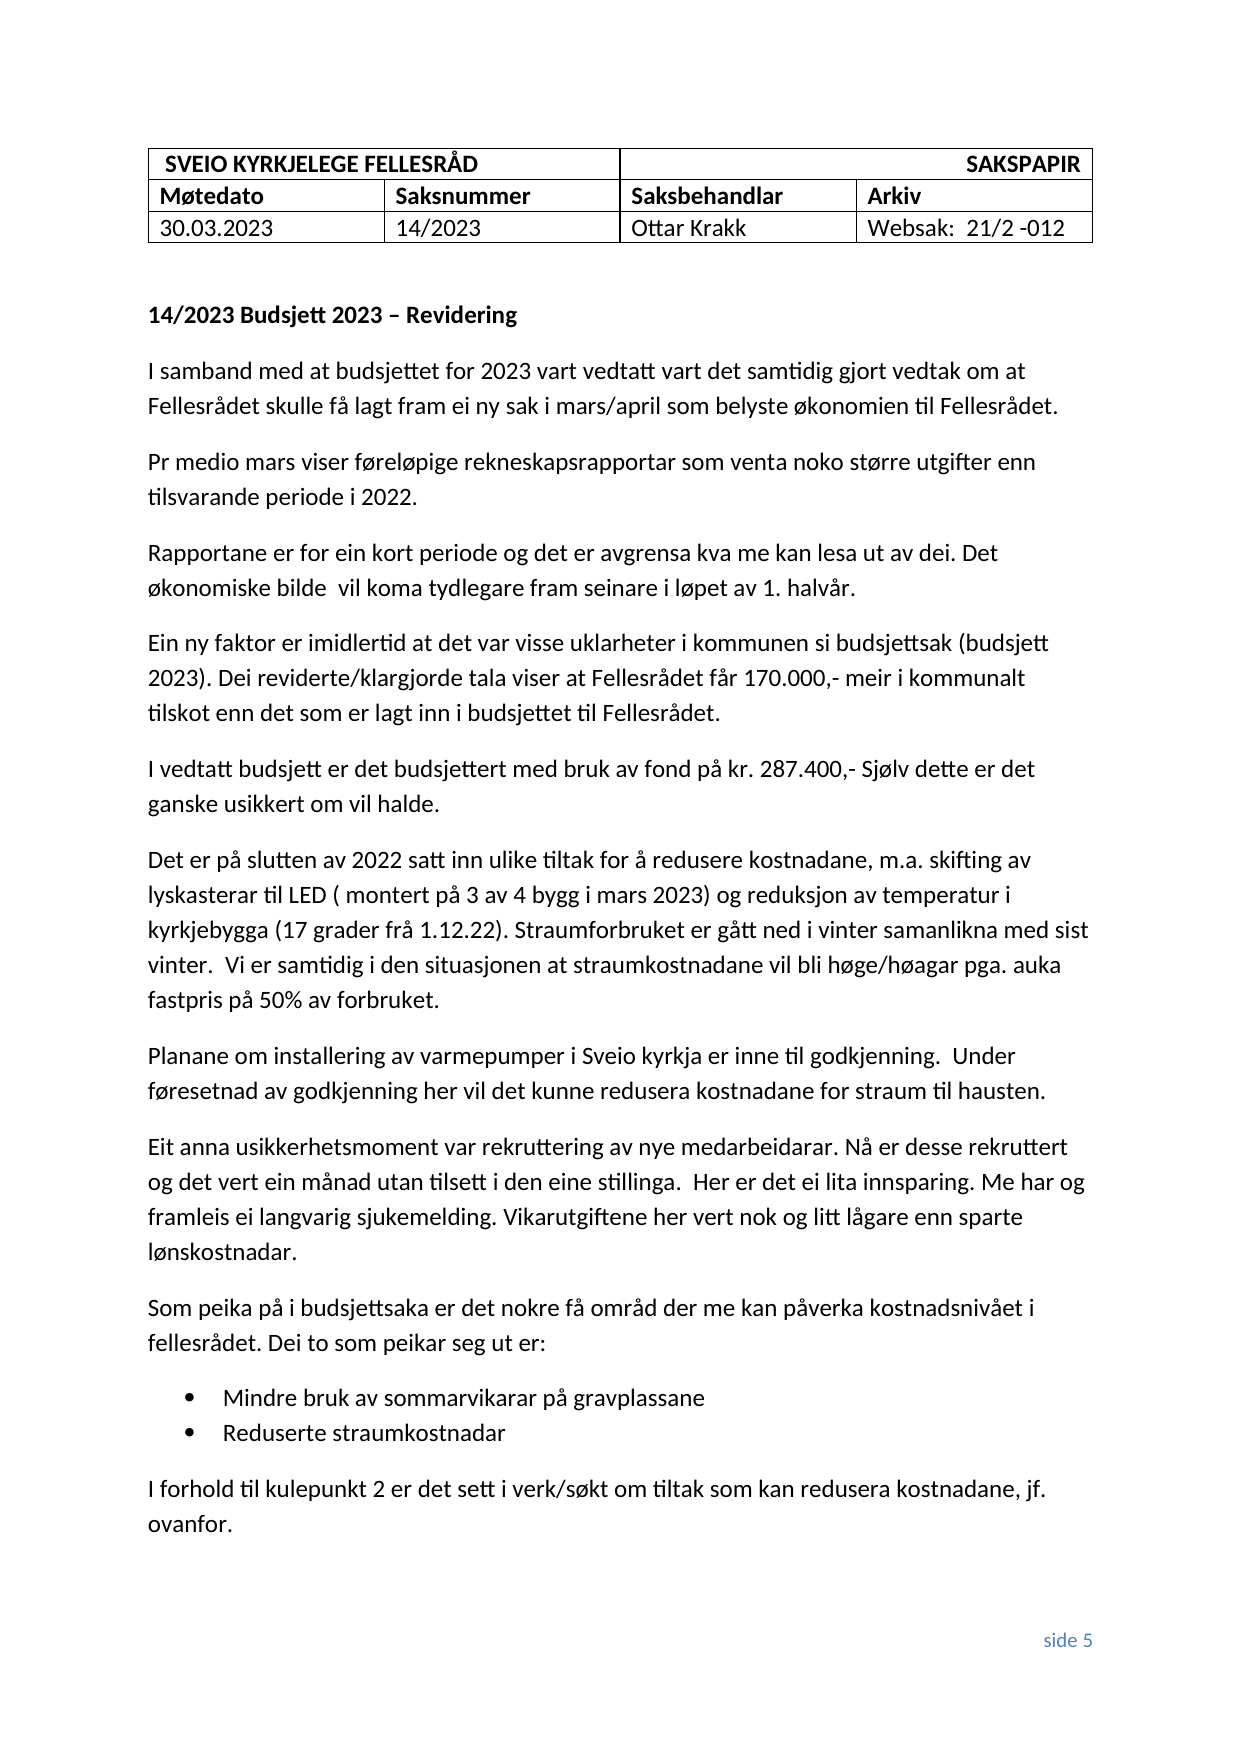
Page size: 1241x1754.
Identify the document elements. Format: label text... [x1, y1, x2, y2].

table_cell Møtedato [149, 180, 384, 211]
table_cell 14/2023 [385, 212, 619, 242]
text Ein ny faktor er imidlertid at det var visse uklarheter i kommunen si budsjettsak (budsjett 2023). Dei reviderte/klargjorde tala viser at Fellesrådet får 170.000,- meir i kommunalt tilskot enn det som er lagt inn i budsjettet til Fellesrådet. [148, 627, 1093, 728]
table_header SVEIO KYRKJELEGE FELLESRÅD [149, 149, 619, 179]
text Planane om installering av varmepumper i Sveio kyrkja er inne til godkjenning. Under føresetnad av godkjenning her vil det kunne redusera kostnadane for straum til hausten. [148, 1040, 1093, 1106]
text I forhold til kulepunkt 2 er det sett i verk/søkt om tiltak som kan redusera kostnadane, jf. ovanfor. [148, 1473, 1093, 1539]
table_cell Saksnummer [385, 180, 619, 211]
list Reduserte straumkostnadar [185, 1417, 1093, 1448]
list Mindre bruk av sommarvikarar på gravplassane [185, 1382, 1093, 1413]
table_cell 30.03.2023 [149, 212, 384, 242]
table_cell Saksbehandlar [621, 180, 856, 211]
text Rapportane er for ein kort periode og det er avgrensa kva me kan lesa ut av dei. Det økonomiske bilde vil koma tydlegare fram seinare i løpet av 1. halvår. [148, 537, 1093, 602]
text I vedtatt budsjett er det budsjettert med bruk av fond på kr. 287.400,- Sjølv dette er det ganske usikkert om vil halde. [148, 753, 1093, 819]
text I samband med at budsjettet for 2023 vart vedtatt vart det samtidig gjort vedtak om at Fellesrådet skulle få lagt fram ei ny sak i mars/april som belyste økonomien til Fellesrådet. [148, 355, 1093, 421]
text Pr medio mars viser føreløpige rekneskapsrapportar som venta noko større utgifter enn tilsvarande periode i 2022. [148, 446, 1093, 511]
text Det er på slutten av 2022 satt inn ulike tiltak for å redusere kostnadane, m.a. skifting av lyskasterar til LED ( montert på 3 av 4 bygg i mars 2023) og reduksjon av temperatur i kyrkjebygga (17 grader frå 1.12.22). Straumforbruket er gått ned i vinter samanlikna med sist vinter. Vi er samtidig i den situasjonen at straumkostnadane vil bli høge/høagar pga. auka fastpris på 50% av forbruket. [148, 844, 1093, 1015]
table_cell Arkiv [857, 180, 1092, 211]
text Som peika på i budsjettsaka er det nokre få områd der me kan påverka kostnadsnivået i fellesrådet. Dei to som peikar seg ut er: [148, 1292, 1093, 1357]
table_cell Ottar Krakk [621, 212, 856, 242]
table_cell Websak: 21/2 -012 [857, 212, 1092, 242]
table_header SAKSPAPIR [621, 149, 1092, 179]
text 14/2023 Budsjett 2023 – Revidering [148, 299, 1093, 330]
text Eit anna usikkerhetsmoment var rekruttering av nye medarbeidarar. Nå er desse rekruttert og det vert ein månad utan tilsett i den eine stillinga. Her er det ei lita innsparing. Me har og framleis ei langvarig sjukemelding. Vikarutgiftene her vert nok og litt lågare enn sparte lønskostnadar. [148, 1131, 1093, 1266]
